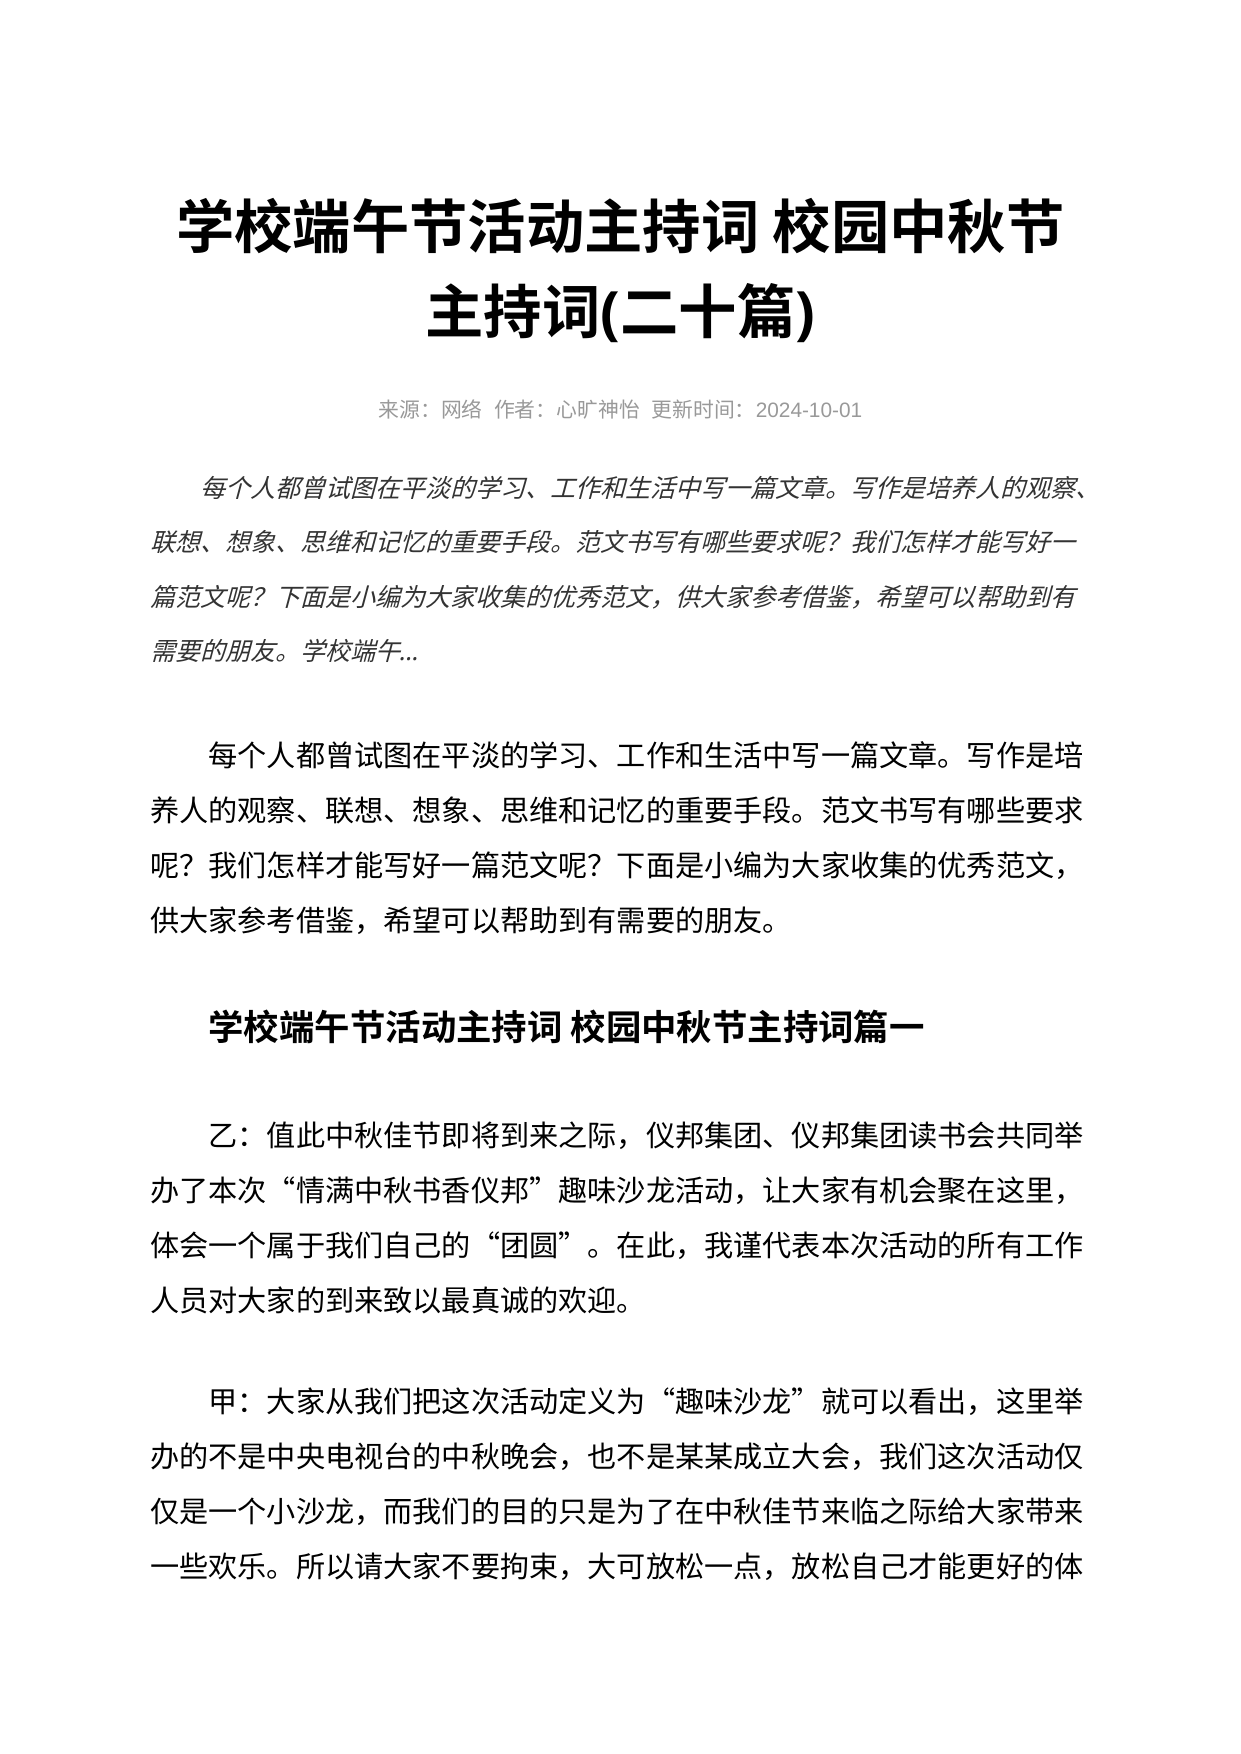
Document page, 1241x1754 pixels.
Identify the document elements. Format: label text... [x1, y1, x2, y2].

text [150, 1379, 1090, 1586]
text 来源：网络 作者：心旷神怡 更新时间：2024-10-01 [150, 397, 1090, 421]
text 乙：值此中秋佳节即将到来之际，仪邦集团、仪邦集团读书会共同举办了本次“情满中秋书香仪邦”趣味沙龙活动，让大家有机会聚在这里，体会一个属于我们自己的“团圆”。在此，我谨代表本次活动的所有工作人员对大家的到来致以最真诚的欢迎。 [150, 1112, 1090, 1319]
text 每个人都曾试图在平淡的学习、工作和生活中写一篇文章。写作是培养人的观察、联想、想象、思维和记忆的重要手段。范文书写有哪些要求呢？我们怎样才能写好一篇范文呢？下面是小编为大家收集的优秀范文，供大家参考借鉴，希望可以帮助到有需要的朋友。 [150, 733, 1090, 939]
text 每个人都曾试图在平淡的学习、工作和生活中写一篇文章。写作是培养人的观察、联想、想象、思维和记忆的重要手段。范文书写有哪些要求呢？我们怎样才能写好一篇范文呢？下面是小编为大家收集的优秀范文，供大家参考借鉴，希望可以帮助到有需要的朋友。学校端午... [150, 468, 1090, 668]
subtitle 学校端午节活动主持词 校园中秋节主持词(二十篇) [150, 181, 1090, 351]
text 学校端午节活动主持词 校园中秋节主持词篇一 [150, 999, 1090, 1050]
